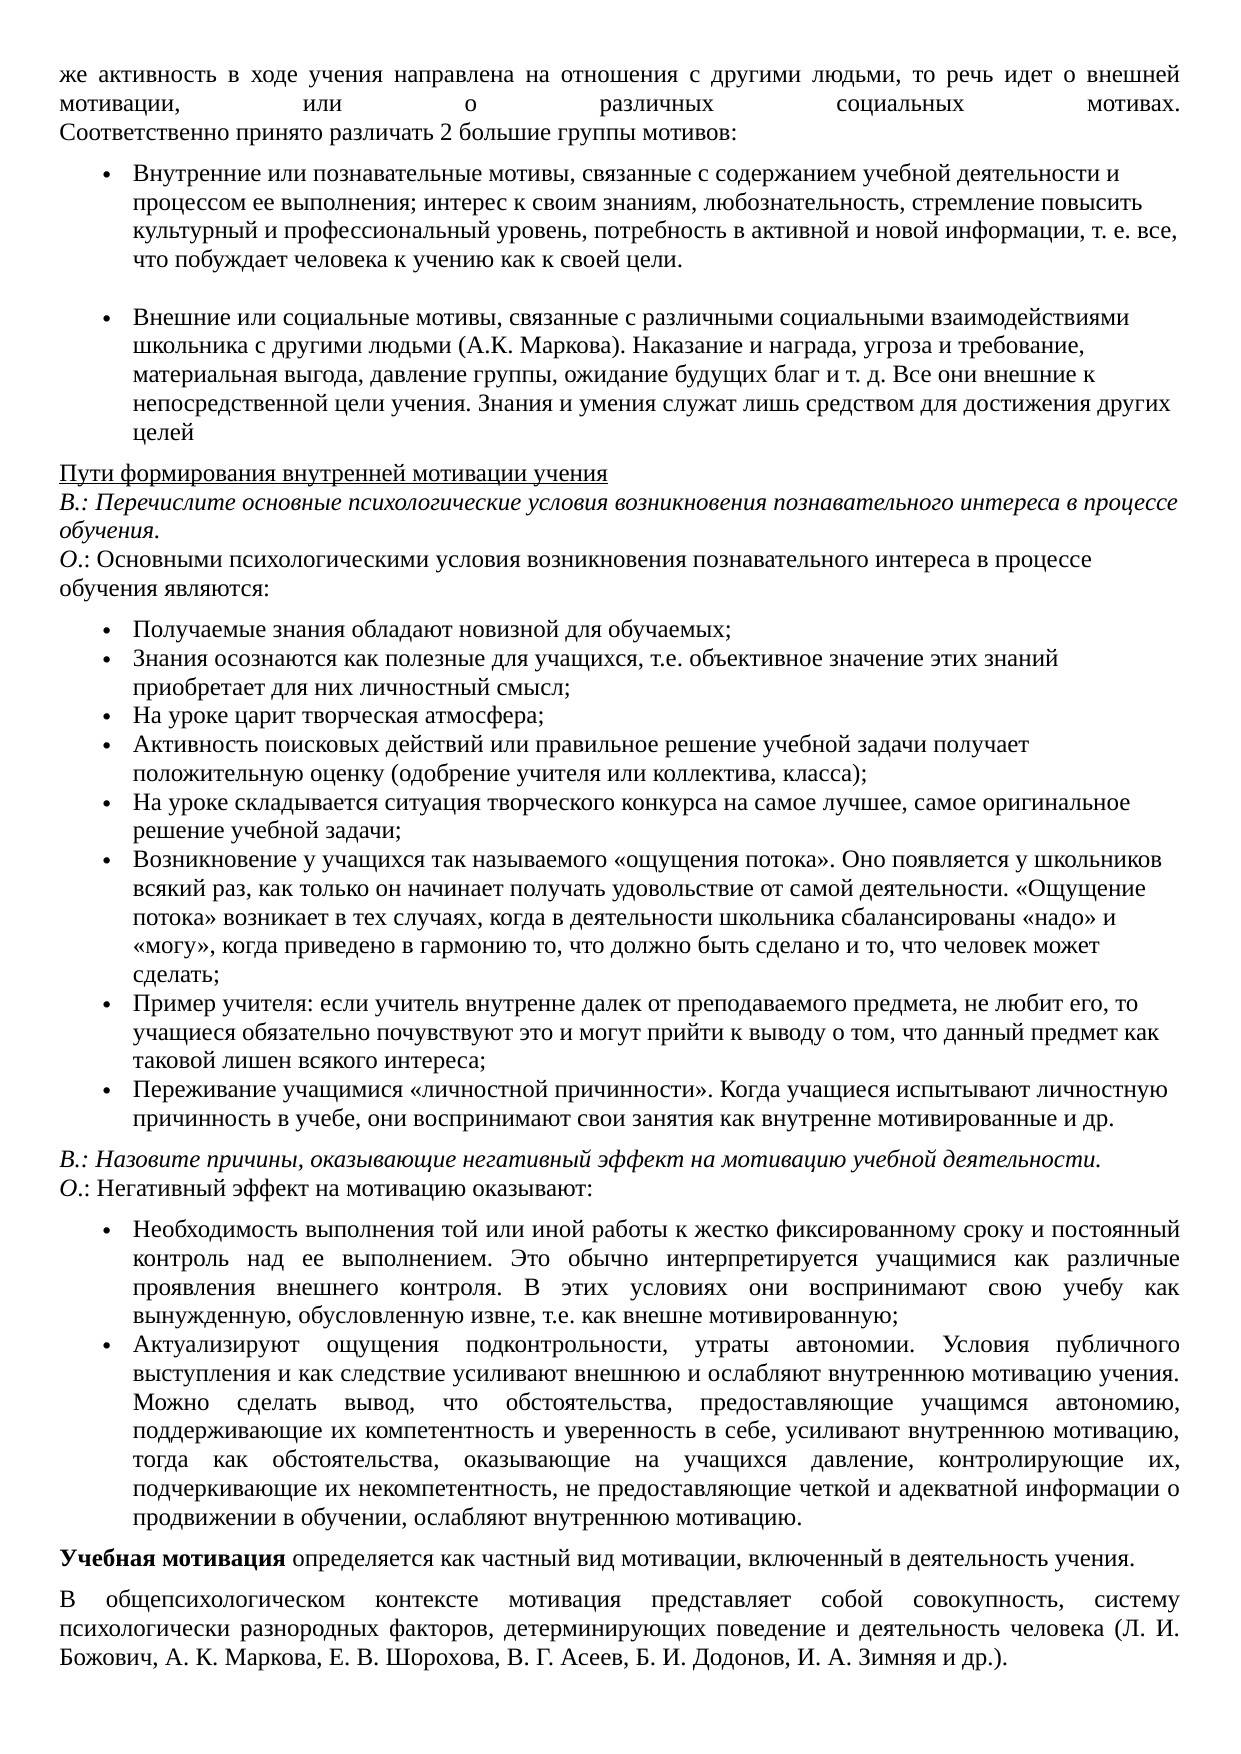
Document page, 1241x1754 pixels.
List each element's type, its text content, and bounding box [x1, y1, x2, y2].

text В общепсихологическом контексте мотивация представляет собой совокупность, систему психологически разнородных факторов, детерминирующих поведение и деятельность человека (Л. И. Божович, А. К. Маркова, Е. В. Шорохова, В. Г. Асеев, Б. И. Додонов, И. А. Зимняя и др.). [59, 1584, 1181, 1670]
text В.: Назовите причины, оказывающие негативный эффект на мотивацию учебной деятельности. О.: Негативный эффект на мотивацию оказывают: [59, 1144, 1181, 1202]
list Пример учителя: если учитель внутренне далек от преподаваемого предмета, не любит его, то учащиеся обязательно почувствуют это и могут прийти к выводу о том, что данный предмет как таковой лишен всякого интереса; [103, 988, 1181, 1074]
list Знания осознаются как полезные для учащихся, т.е. объективное значение этих знаний приобретает для них личностный смысл; [103, 643, 1181, 700]
list Необходимость выполнения той или иной работы к жестко фиксированному сроку и постоянный контроль над ее выполнением. Это обычно интерпретируется учащимися как различные проявления внешнего контроля. В этих условиях они воспринимают свою учебу как вынужденную, обусловленную извне, т.е. как внешне мотивированную; [103, 1214, 1181, 1329]
list Активность поисковых действий или правильное решение учебной задачи получает положительную оценку (одобрение учителя или коллектива, класса); [103, 729, 1181, 787]
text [59, 59, 1181, 145]
list На уроке складывается ситуация творческого конкурса на самое лучшее, самое оригинальное решение учебной задачи; [103, 787, 1181, 844]
list Внешние или социальные мотивы, связанные с различными социальными взаимодействиями школьника с другими людьми (А.К. Маркова). Наказание и награда, угроза и требование, материальная выгода, давление группы, ожидание будущих благ и т. д. Все они внешние к непосредственной цели учения. Знания и умения служат лишь средством для достижения других целей [103, 302, 1181, 445]
list На уроке царит творческая атмосфера; [103, 700, 1181, 729]
list Актуализируют ощущения подконтрольности, утраты автономии. Условия публичного выступления и как следствие усиливают внешнюю и ослабляют внутреннюю мотивацию учения. Можно сделать вывод, что обстоятельства, предоставляющие учащимся автономию, поддерживающие их компетентность и уверенность в себе, усиливают внутреннюю мотивацию, тогда как обстоятельства, оказывающие на учащихся давление, контролирующие их, подчеркивающие их некомпетентность, не предоставляющие четкой и адекватной информации о продвижении в обучении, ослабляют внутреннюю мотивацию. [103, 1329, 1181, 1530]
list Возникновение у учащихся так называемого «ощущения потока». Оно появляется у школьников всякий раз, как только он начинает получать удовольствие от самой деятельности. «Ощущение потока» возникает в тех случаях, когда в деятельности школьника сбалансированы «надо» и «могу», когда приведено в гармонию то, что должно быть сделано и то, что человек может сделать; [103, 844, 1181, 988]
text Учебная мотивация определяется как частный вид мотивации, включенный в деятельность учения. [59, 1543, 1181, 1572]
list Переживание учащимися «личностной причинности». Когда учащиеся испытывают личностную причинность в учебе, они воспринимают свои занятия как внутренне мотивированные и др. [103, 1074, 1181, 1132]
list Получаемые знания обладают новизной для обучаемых; [103, 614, 1181, 643]
text Пути формирования внутренней мотивации учения В.: Перечислите основные психологические условия возникновения познавательного интереса в процессе обучения. О.: Основными психологическими условия возникновения познавательного интереса в процессе обучения являются: [59, 458, 1181, 602]
list Внутренние или познавательные мотивы, связанные с содержанием учебной деятельности и процессом ее выполнения; интерес к своим знаниям, любознательность, стремление повысить культурный и профессиональный уровень, потребность в активной и новой информации, т. е. все, что побуждает человека к учению как к своей цели. [103, 158, 1181, 273]
